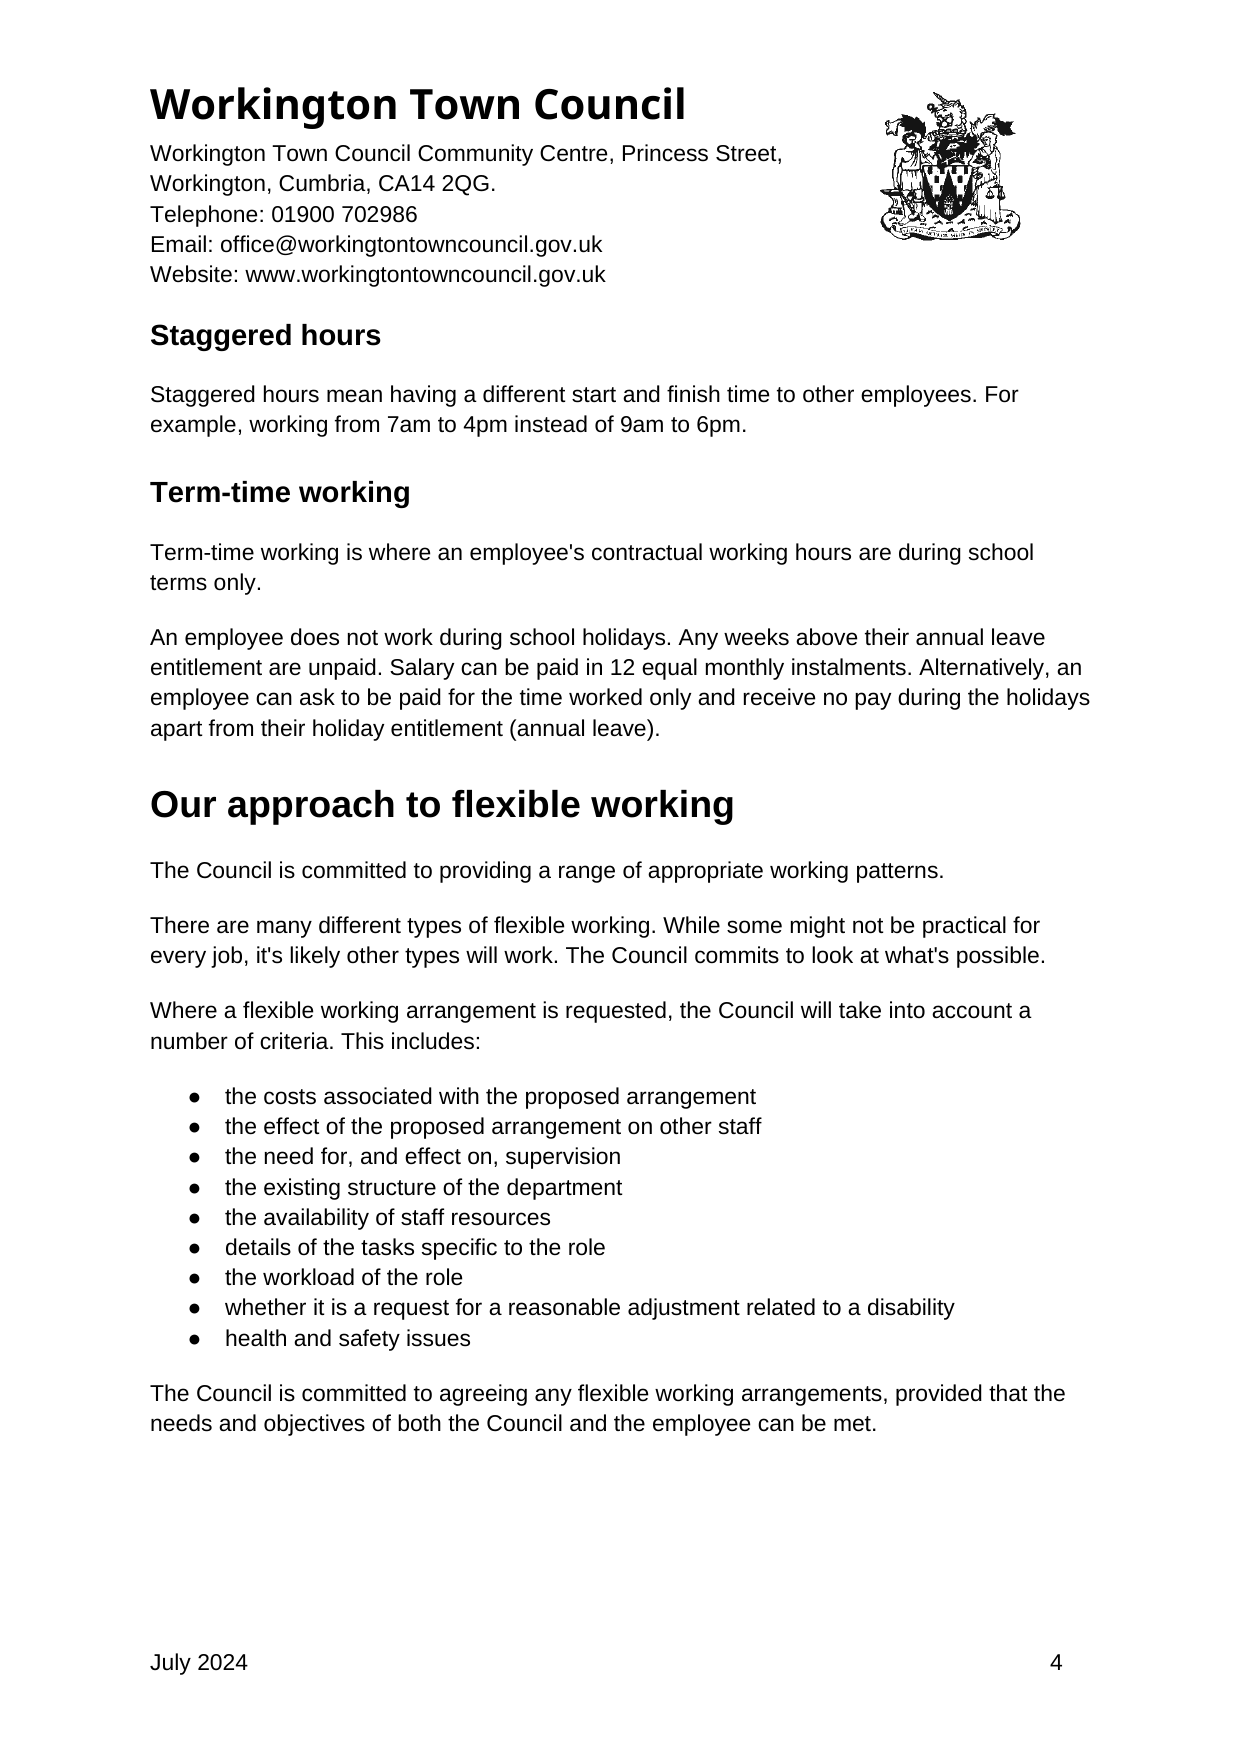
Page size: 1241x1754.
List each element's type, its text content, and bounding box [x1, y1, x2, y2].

text The Council is committed to agreeing any flexible working arrangements, provided that the needs and objectives of both the Council and the employee can be met. [150, 1380, 1090, 1436]
list details of the tasks specific to the role [187, 1234, 1090, 1260]
list the costs associated with the proposed arrangement [187, 1083, 1090, 1109]
subtitle Our approach to flexible working [150, 782, 1090, 825]
list the availability of staff resources [187, 1204, 1090, 1230]
list the effect of the proposed arrangement on other staff [187, 1113, 1090, 1139]
list the need for, and effect on, supervision [187, 1143, 1090, 1169]
text The Council is committed to providing a range of appropriate working patterns. [150, 857, 1090, 883]
text Where a flexible working arrangement is requested, the Council will take into account a number of criteria. This includes: [150, 997, 1090, 1054]
list health and safety issues [187, 1324, 1090, 1351]
list the workload of the role [187, 1264, 1090, 1290]
list the existing structure of the department [187, 1173, 1090, 1200]
text An employee does not work during school holidays. Any weeks above their annual leave entitlement are unpaid. Salary can be paid in 12 equal monthly instalments. Alternatively, an employee can ask to be paid for the time worked only and receive no pay during the holidays apart from their holiday entitlement (annual leave). [150, 624, 1090, 741]
list whether it is a request for a reasonable adjustment related to a disability [187, 1294, 1090, 1321]
subtitle Term-time working [150, 475, 1090, 508]
text Term-time working is where an employee's contractual working hours are during school terms only. [150, 538, 1090, 595]
text There are many different types of flexible working. While some might not be practical for every job, it's likely other types will work. The Council commits to look at what's possible. [150, 912, 1090, 968]
text Staggered hours mean having a different start and finish time to other employees. For example, working from 7am to 4pm instead of 9am to 6pm. [150, 381, 1090, 438]
subtitle Staggered hours [150, 318, 1090, 351]
